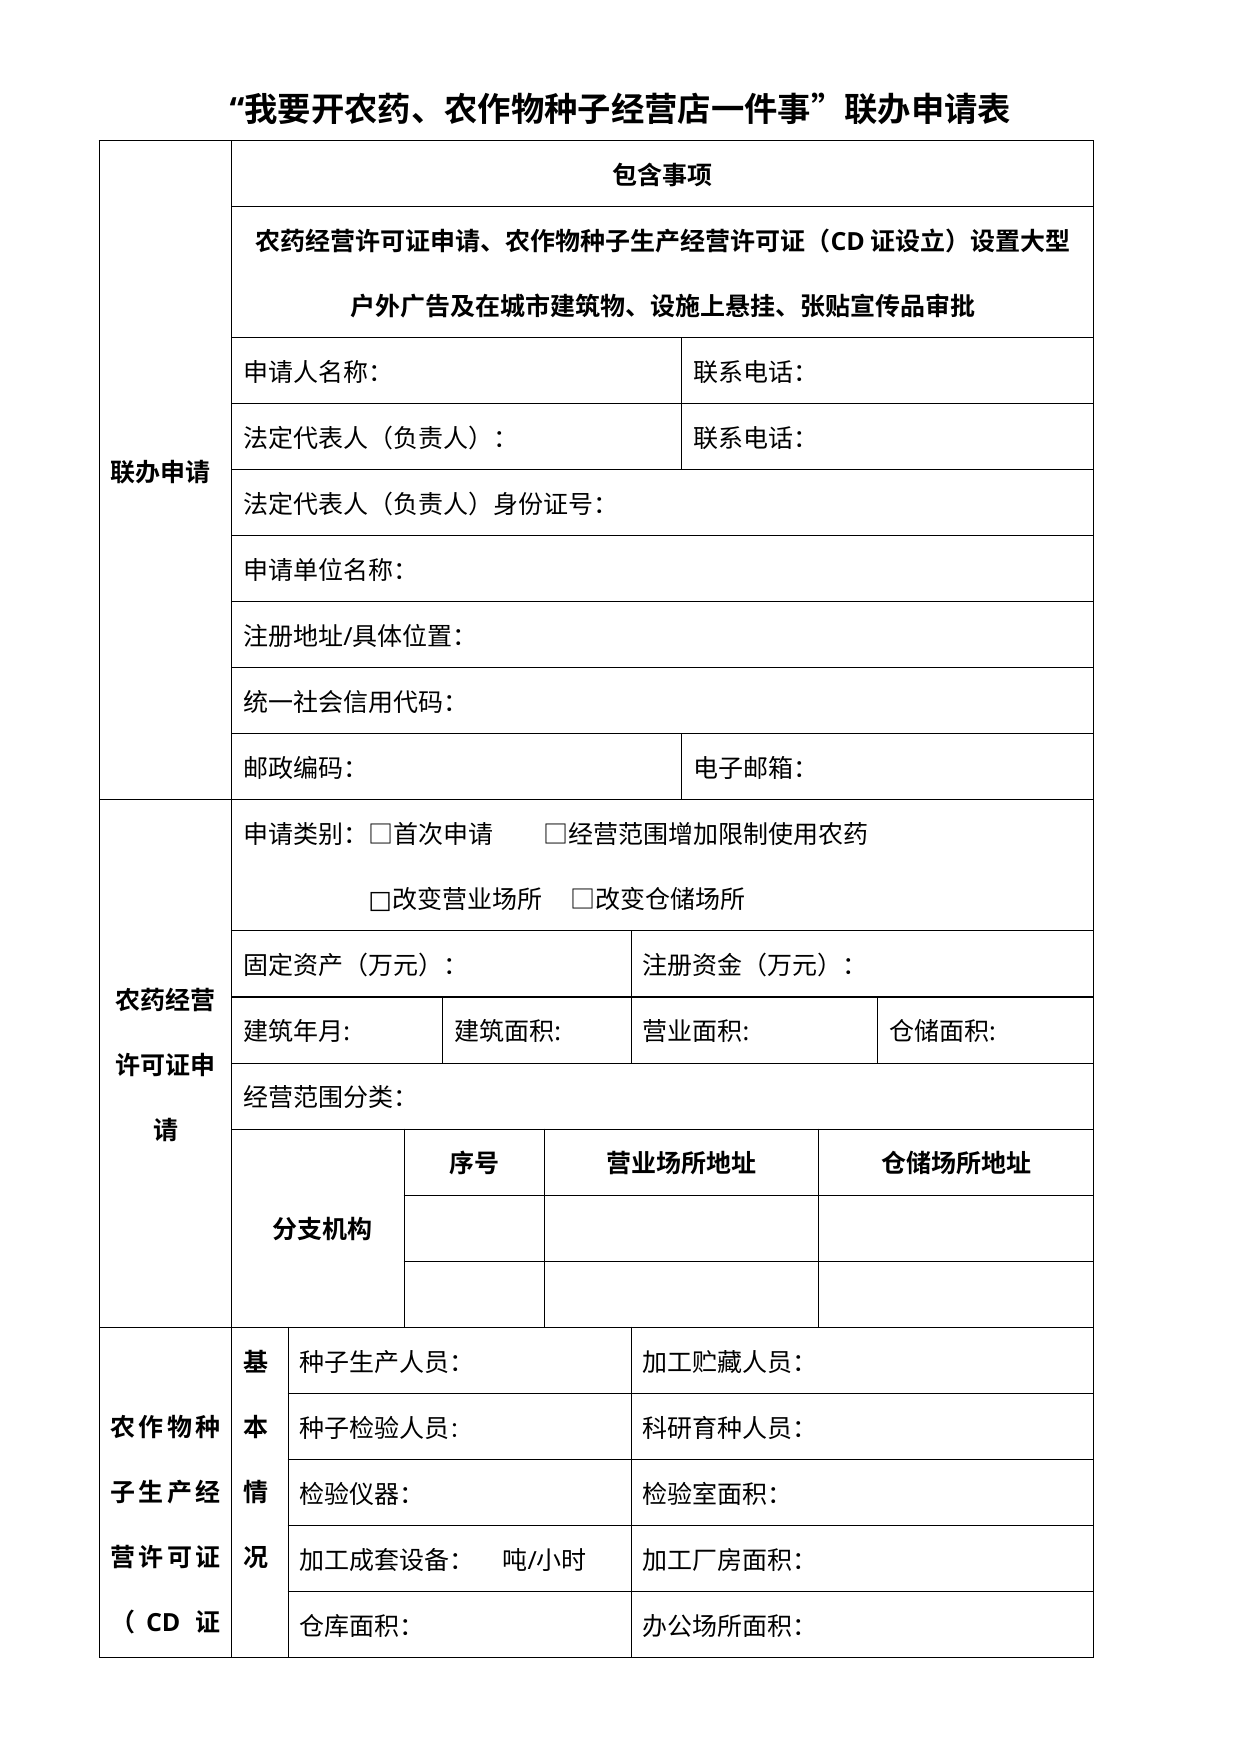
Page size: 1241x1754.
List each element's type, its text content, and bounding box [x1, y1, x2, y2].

table_cell 加工贮藏人员： [632, 1328, 1093, 1393]
table_cell 建筑年月: [232, 998, 442, 1062]
table_cell 注册地址/具体位置： [232, 602, 1093, 667]
table_cell 种子生产人员： [289, 1328, 631, 1393]
table_cell 联系电话： [682, 338, 1093, 403]
table_cell 联系电话： [682, 404, 1093, 469]
table_cell 办公场所面积： [632, 1592, 1093, 1657]
table_cell 注册资金（万元）： [632, 931, 1093, 996]
table_cell 农作物种子生产经营许可证（CD证设立） [100, 1328, 231, 1657]
text “我要开农药、农作物种子经营店一件事”联办申请表 [187, 75, 1053, 140]
table_cell 经营范围分类： [232, 1064, 1093, 1128]
table_cell 基本情况 [232, 1328, 288, 1657]
table_cell [545, 1262, 818, 1327]
table_cell 法定代表人（负责人）： [232, 404, 681, 469]
table_cell 固定资产（万元）： [232, 931, 631, 996]
table_cell 农药经营许可证申请、农作物种子生产经营许可证（CD证设立）设置大型户外广告及在城市建筑物、设施上悬挂、张贴宣传品审批 [232, 207, 1093, 337]
table_cell 营业场所地址 [545, 1130, 818, 1194]
table_cell 加工成套设备： 吨/小时 [289, 1526, 631, 1591]
table_cell 电子邮箱： [682, 734, 1093, 799]
table_cell 检验室面积： [632, 1460, 1093, 1525]
table_cell [819, 1196, 1093, 1261]
table_header 包含事项 [232, 141, 1093, 206]
table_cell 农药经营许可证申请 [100, 800, 231, 1327]
table_cell 统一社会信用代码： [232, 668, 1093, 733]
table_header 联办申请 [100, 141, 231, 799]
table_cell 法定代表人（负责人）身份证号： [232, 470, 1093, 535]
table_cell 分支机构 [232, 1130, 404, 1327]
table_cell 建筑面积: [443, 998, 631, 1062]
table_cell 加工厂房面积： [632, 1526, 1093, 1591]
table_cell [405, 1262, 544, 1327]
table_cell 仓储面积: [878, 998, 1093, 1062]
table_cell 序号 [405, 1130, 544, 1194]
table_cell [819, 1262, 1093, 1327]
table_cell 科研育种人员： [632, 1394, 1093, 1459]
table_cell 仓储场所地址 [819, 1130, 1093, 1194]
table_cell 申请人名称： [232, 338, 681, 403]
table_cell 申请单位名称： [232, 536, 1093, 601]
table_cell 仓库面积： [289, 1592, 631, 1657]
table_cell 检验仪器： [289, 1460, 631, 1525]
table_cell 邮政编码： [232, 734, 681, 799]
table_cell 种子检验人员： [289, 1394, 631, 1459]
table_cell 营业面积: [632, 998, 877, 1062]
table_cell 申请类别：□首次申请 □经营范围增加限制使用农药 □改变营业场所 □改变仓储场所 [232, 800, 1093, 930]
table_cell [405, 1196, 544, 1261]
table_cell [545, 1196, 818, 1261]
